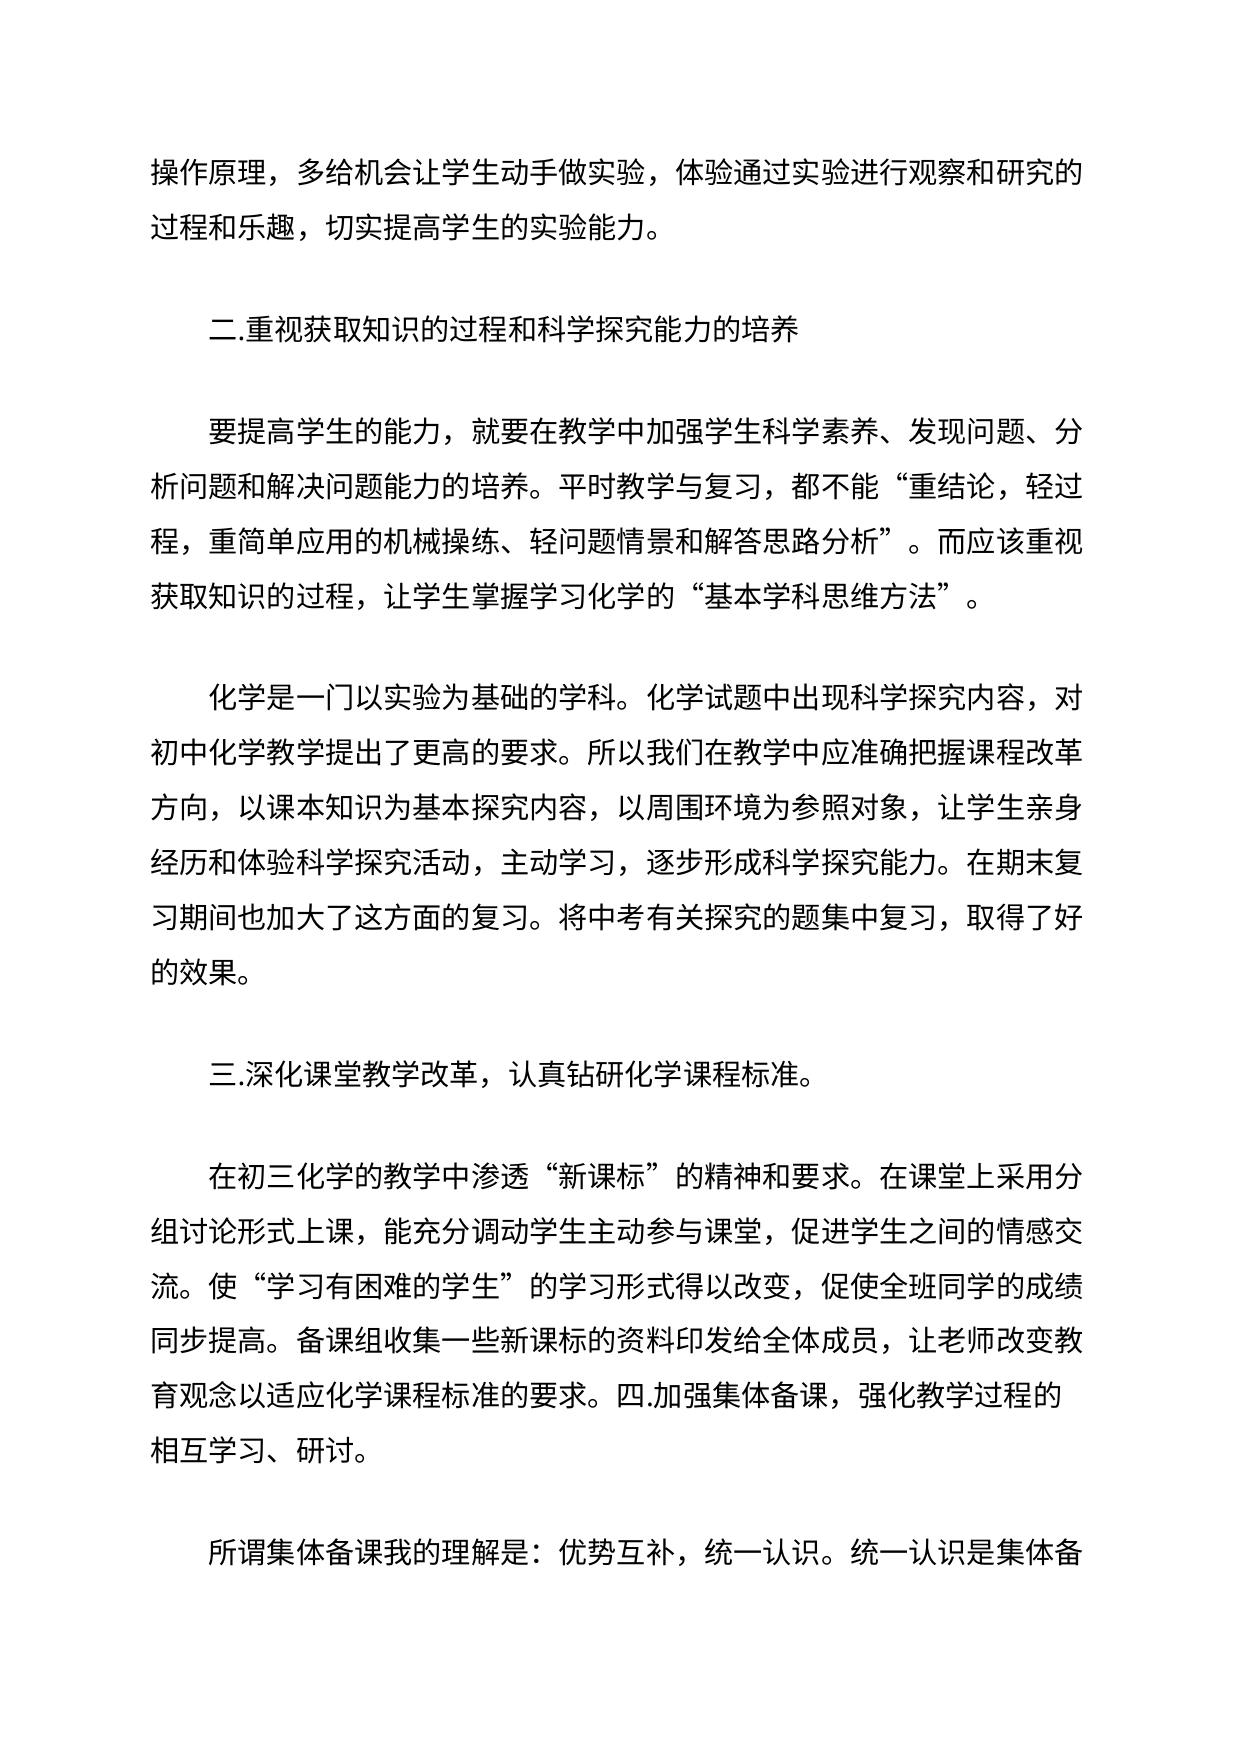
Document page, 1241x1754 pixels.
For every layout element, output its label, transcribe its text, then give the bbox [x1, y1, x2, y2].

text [150, 1530, 1090, 1572]
text 二.重视获取知识的过程和科学探究能力的培养 [150, 307, 1090, 349]
text 在初三化学的教学中渗透“新课标”的精神和要求。在课堂上采用分组讨论形式上课，能充分调动学生主动参与课堂，促进学生之间的情感交流。使“学习有困难的学生”的学习形式得以改变，促使全班同学的成绩同步提高。备课组收集一些新课标的资料印发给全体成员，让老师改变教育观念以适应化学课程标准的要求。四.加强集体备课，强化教学过程的相互学习、研讨。 [150, 1153, 1090, 1470]
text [150, 150, 1090, 247]
text 化学是一门以实验为基础的学科。化学试题中出现科学探究内容，对初中化学教学提出了更高的要求。所以我们在教学中应准确把握课程改革方向，以课本知识为基本探究内容，以周围环境为参照对象，让学生亲身经历和体验科学探究活动，主动学习，逐步形成科学探究能力。在期末复习期间也加大了这方面的复习。将中考有关探究的题集中复习，取得了好的效果。 [150, 675, 1090, 992]
text 三.深化课堂教学改革，认真钻研化学课程标准。 [150, 1051, 1090, 1094]
text 要提高学生的能力，就要在教学中加强学生科学素养、发现问题、分析问题和解决问题能力的培养。平时教学与复习，都不能“重结论，轻过程，重简单应用的机械操练、轻问题情景和解答思路分析”。而应该重视获取知识的过程，让学生掌握学习化学的“基本学科思维方法”。 [150, 409, 1090, 616]
